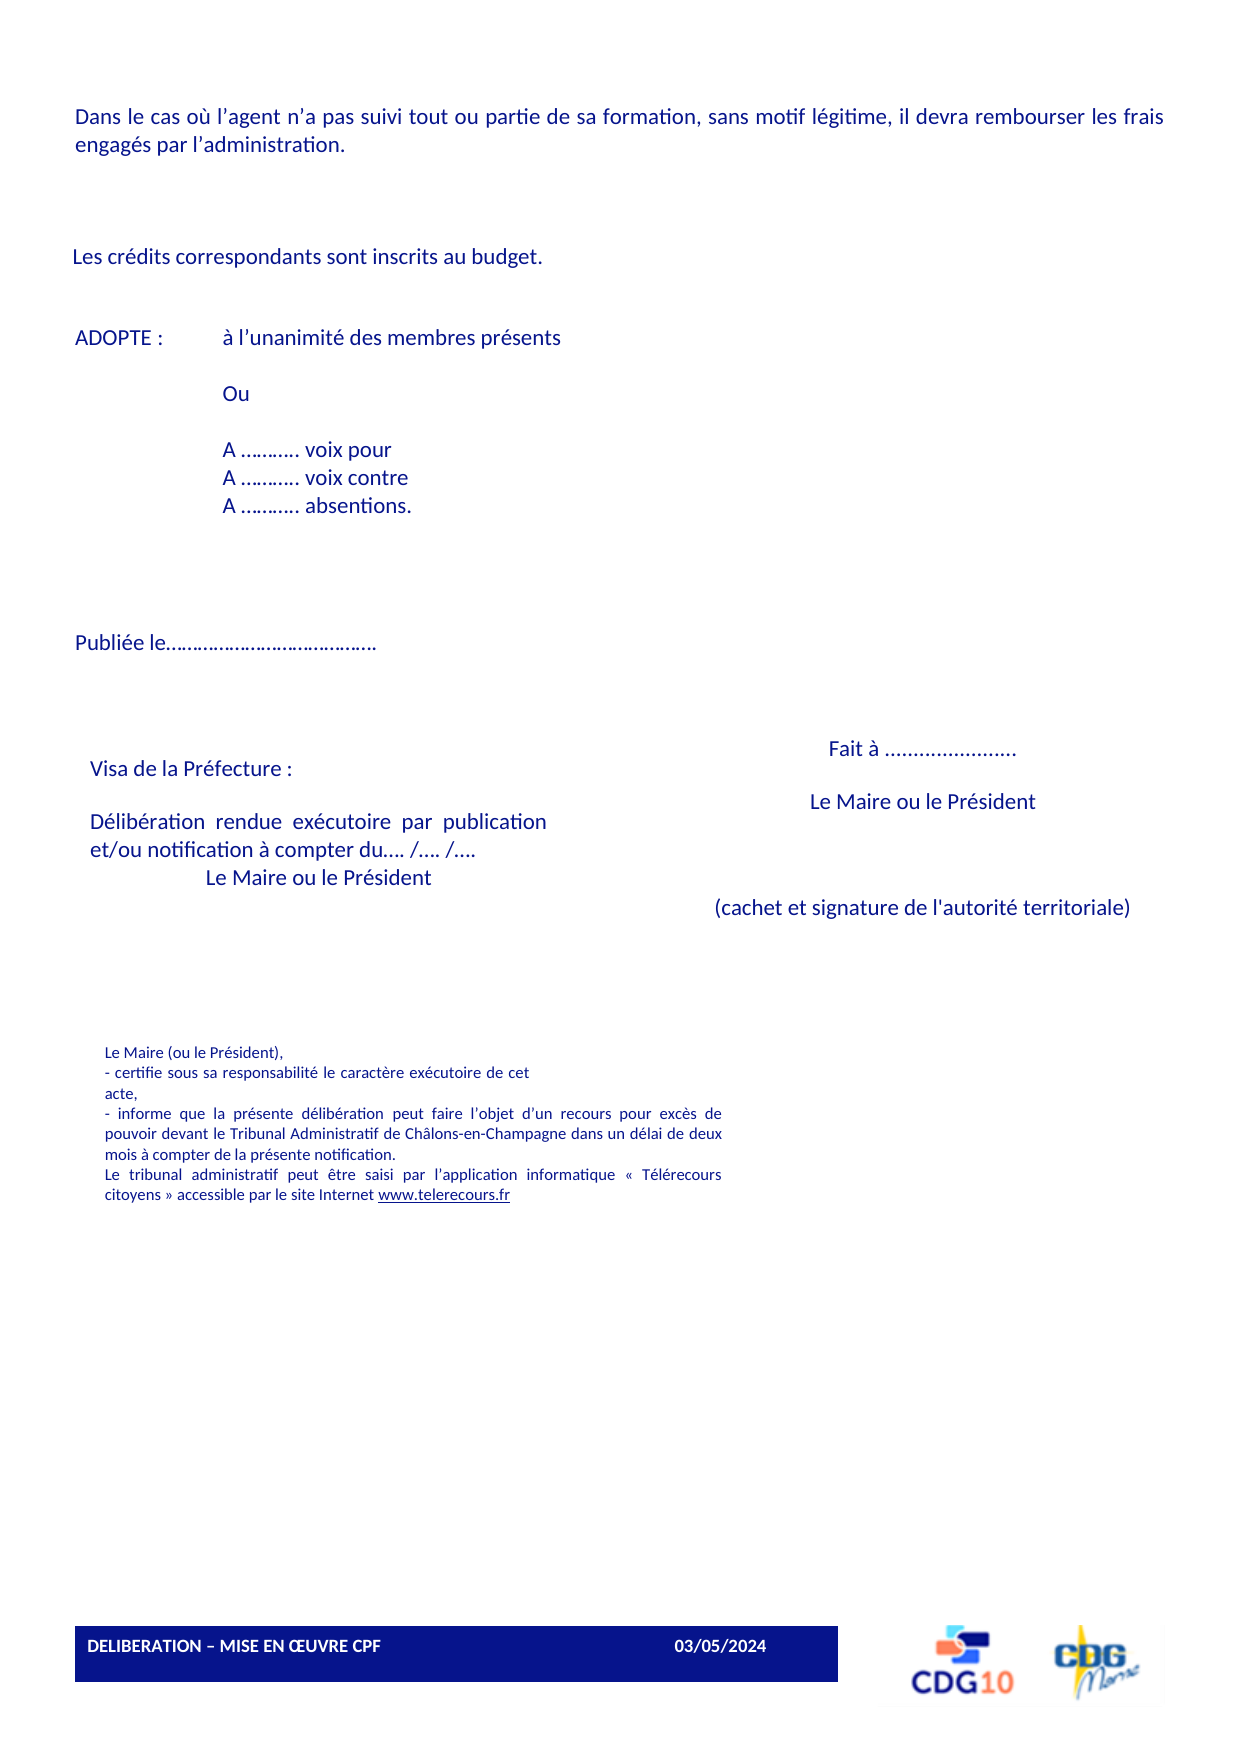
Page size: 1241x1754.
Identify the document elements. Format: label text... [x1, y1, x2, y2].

text - certifie sous sa responsabilité le caractère exécutoire de cet acte, [104, 1063, 530, 1103]
text - informe que la présente délibération peut faire l’objet d’un recours pour excès de pouvoir devant le Tribunal Administratif de Châlons-en-Champagne dans un délai de deux mois à compter de la présente notification. [104, 1103, 722, 1164]
text Fait à ....................... [680, 734, 1165, 762]
text Les crédits correspondants sont inscrits au budget. [0, 242, 1159, 270]
text A ……….. absentions. [75, 491, 1165, 519]
text Le Maire (ou le Président), [104, 1042, 530, 1063]
text (cachet et signature de l'autorité territoriale) [680, 893, 1165, 921]
text Publiée le…………………………………. [75, 628, 1165, 656]
text Dans le cas où l’agent n’a pas suivi tout ou partie de sa formation, sans motif légitime, il devra rembourser les frais engagés par l’administration. [75, 102, 1165, 158]
picture [877, 1625, 1166, 1710]
text Le tribunal administratif peut être saisi par l’application informatique « Télérecours citoyens » accessible par le site Internet www.telerecours.fr [104, 1164, 722, 1205]
text Ou [75, 379, 1165, 407]
text ADOPTE : à l’unanimité des membres présents [75, 323, 1165, 351]
text Le Maire ou le Président [680, 787, 1165, 815]
text A ……….. voix contre [75, 463, 1165, 491]
text A ……….. voix pour [75, 435, 1165, 463]
